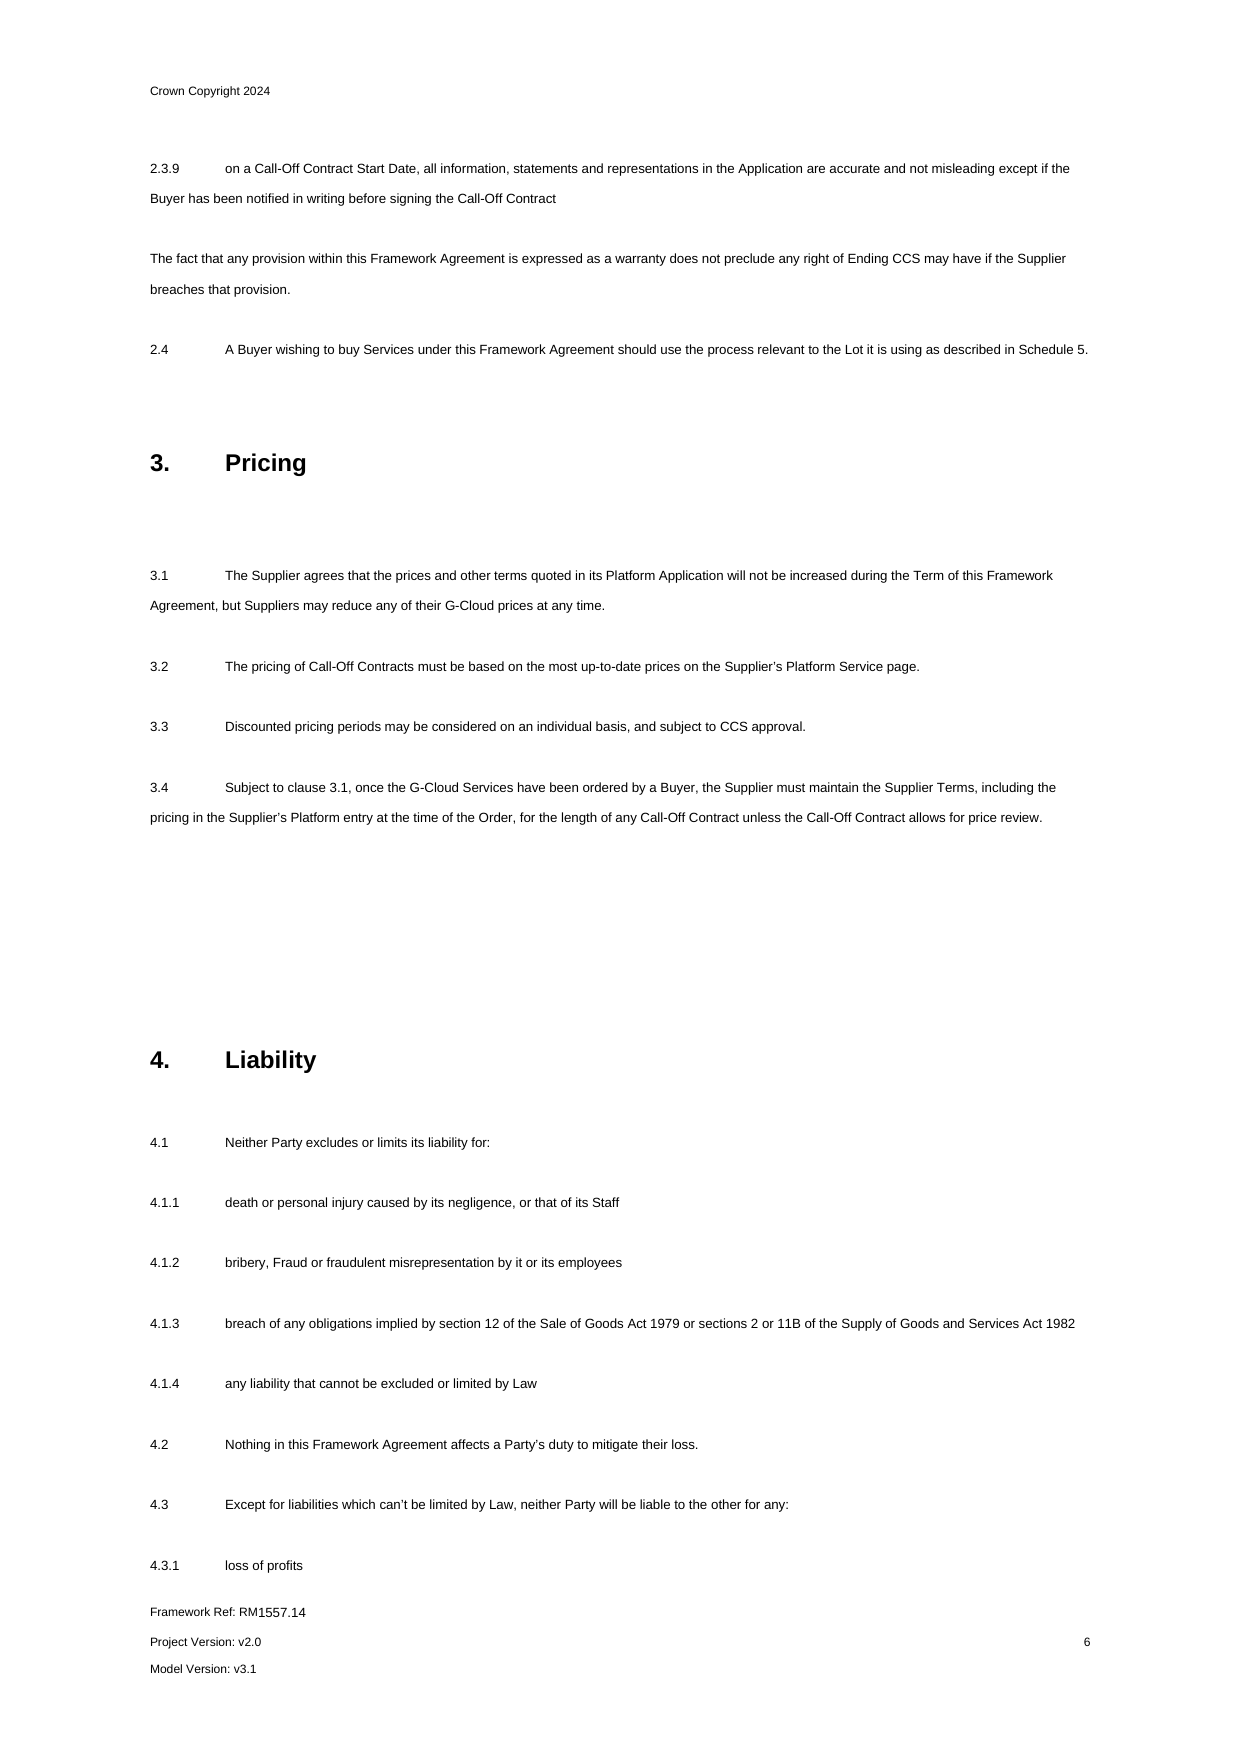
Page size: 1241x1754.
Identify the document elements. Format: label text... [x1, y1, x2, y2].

text The fact that any provision within this Framework Agreement is expressed as a warranty does not preclude any right of Ending CCS may have if the Supplier breaches that provision. [150, 241, 1090, 297]
text 4.1.4 any liability that cannot be excluded or limited by Law [150, 1365, 1090, 1392]
text 4.1.1 death or personal injury caused by its negligence, or that of its Staff [150, 1184, 1090, 1211]
text 3.4 Subject to clause 3.1, once the G-Cloud Services have been ordered by a Buyer, the Supplier must maintain the Supplier Terms, including the pricing in the Supplier’s Platform entry at the time of the Order, for the length of any Call-Off Contract unless the Call-Off Contract allows for price review. [150, 769, 1090, 825]
text 3. Pricing [150, 429, 1090, 477]
text 4.1.2 bribery, Fraud or fraudulent misrepresentation by it or its employees [150, 1244, 1090, 1271]
text 4.1 Neither Party excludes or limits its liability for: [150, 1124, 1090, 1150]
text 2.3.9 on a Call-Off Contract Start Date, all information, statements and representations in the Application are accurate and not misleading except if the Buyer has been notified in writing before signing the Call-Off Contract [150, 150, 1090, 207]
text 4.3.1 loss of profits [150, 1547, 1090, 1573]
text 3.1 The Supplier agrees that the prices and other terms quoted in its Platform Application will not be increased during the Term of this Framework Agreement, but Suppliers may reduce any of their G-Cloud prices at any time. [150, 557, 1090, 614]
text 3.2 The pricing of Call-Off Contracts must be based on the most up-to-date prices on the Supplier’s Platform Service page. [150, 648, 1090, 674]
text 4.1.3 breach of any obligations implied by section 12 of the Sale of Goods Act 1979 or sections 2 or 11B of the Supply of Goods and Services Act 1982 [150, 1305, 1090, 1331]
text 4.2 Nothing in this Framework Agreement affects a Party’s duty to mitigate their loss. [150, 1426, 1090, 1452]
text 4. Liability [150, 1026, 1090, 1074]
text 4.3 Except for liabilities which can’t be limited by Law, neither Party will be liable to the other for any: [150, 1486, 1090, 1513]
text 2.4 A Buyer wishing to buy Services under this Framework Agreement should use the process relevant to the Lot it is using as described in Schedule 5. [150, 331, 1090, 358]
text 3.3 Discounted pricing periods may be considered on an individual basis, and subject to CCS approval. [150, 708, 1090, 734]
